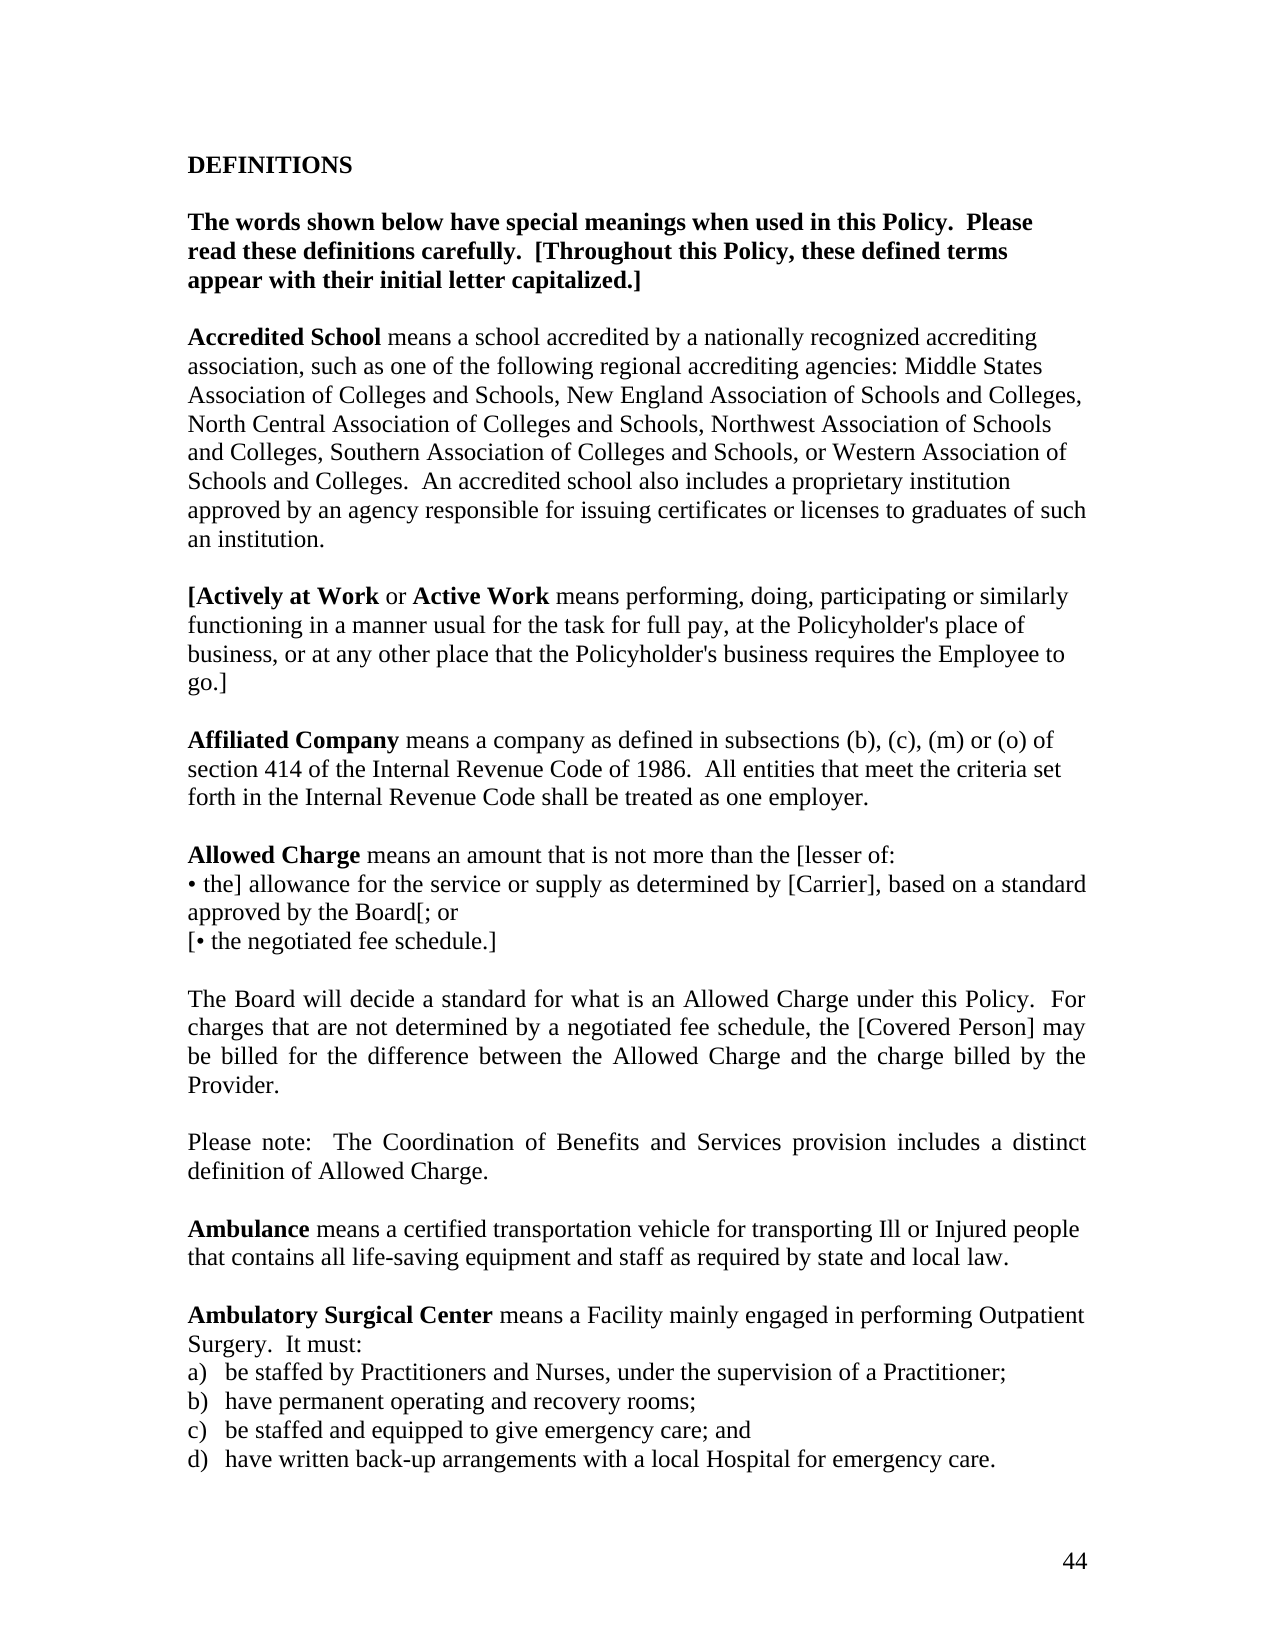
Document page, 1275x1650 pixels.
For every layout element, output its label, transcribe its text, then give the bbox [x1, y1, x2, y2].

text Allowed Charge means an amount that is not more than the [lesser of: [187, 840, 1087, 869]
text [• the negotiated fee schedule.] [187, 926, 1087, 955]
list have written back-up arrangements with a local Hospital for emergency care. [187, 1444, 1087, 1472]
text The words shown below have special meanings when used in this Policy. Please read these definitions carefully. [Throughout this Policy, these defined terms appear with their initial letter capitalized.] [187, 207, 1087, 294]
text The Board will decide a standard for what is an Allowed Charge under this Policy. For charges that are not determined by a negotiated fee schedule, the [Covered Person] may be billed for the difference between the Allowed Charge and the charge billed by the Provider. [187, 984, 1087, 1099]
text Please note: The Coordination of Benefits and Services provision includes a distinct definition of Allowed Charge. [187, 1127, 1087, 1185]
text Ambulatory Surgical Center means a Facility mainly engaged in performing Outpatient Surgery. It must: [187, 1300, 1087, 1357]
text Accredited School means a school accredited by a nationally recognized accrediting association, such as one of the following regional accrediting agencies: Middle States Association of Colleges and Schools, New England Association of Schools and Colleges, North Central Association of Colleges and Schools, Northwest Association of Schools and Colleges, Southern Association of Colleges and Schools, or Western Association of Schools and Colleges. An accredited school also includes a proprietary institution approved by an agency responsible for issuing certificates or licenses to graduates of such an institution. [187, 322, 1087, 552]
list be staffed by Practitioners and Nurses, under the supervision of a Practitioner; [187, 1357, 1087, 1386]
list be staffed and equipped to give emergency care; and [187, 1415, 1087, 1444]
text [Actively at Work or Active Work means performing, doing, participating or similarly functioning in a manner usual for the task for full pay, at the Policyholder's place of business, or at any other place that the Policyholder's business requires the Employee to go.] [187, 581, 1087, 696]
text • the] allowance for the service or supply as determined by [Carrier], based on a standard approved by the Board[; or [187, 869, 1087, 926]
text Ambulance means a certified transportation vehicle for transporting or Injured people that contains all life-saving equipment and staff as required by state and local law. [187, 1214, 1087, 1271]
list have permanent operating and recovery rooms; [187, 1386, 1087, 1415]
text DEFINITIONS [187, 150, 1087, 179]
text Affiliated Company means a company as defined in subsections (b), (c), (m) or (o) of section 414 of the Internal Revenue Code of 1986. All entities that meet the criteria set forth in the Internal Revenue Code shall be treated as one employer. [187, 725, 1087, 811]
